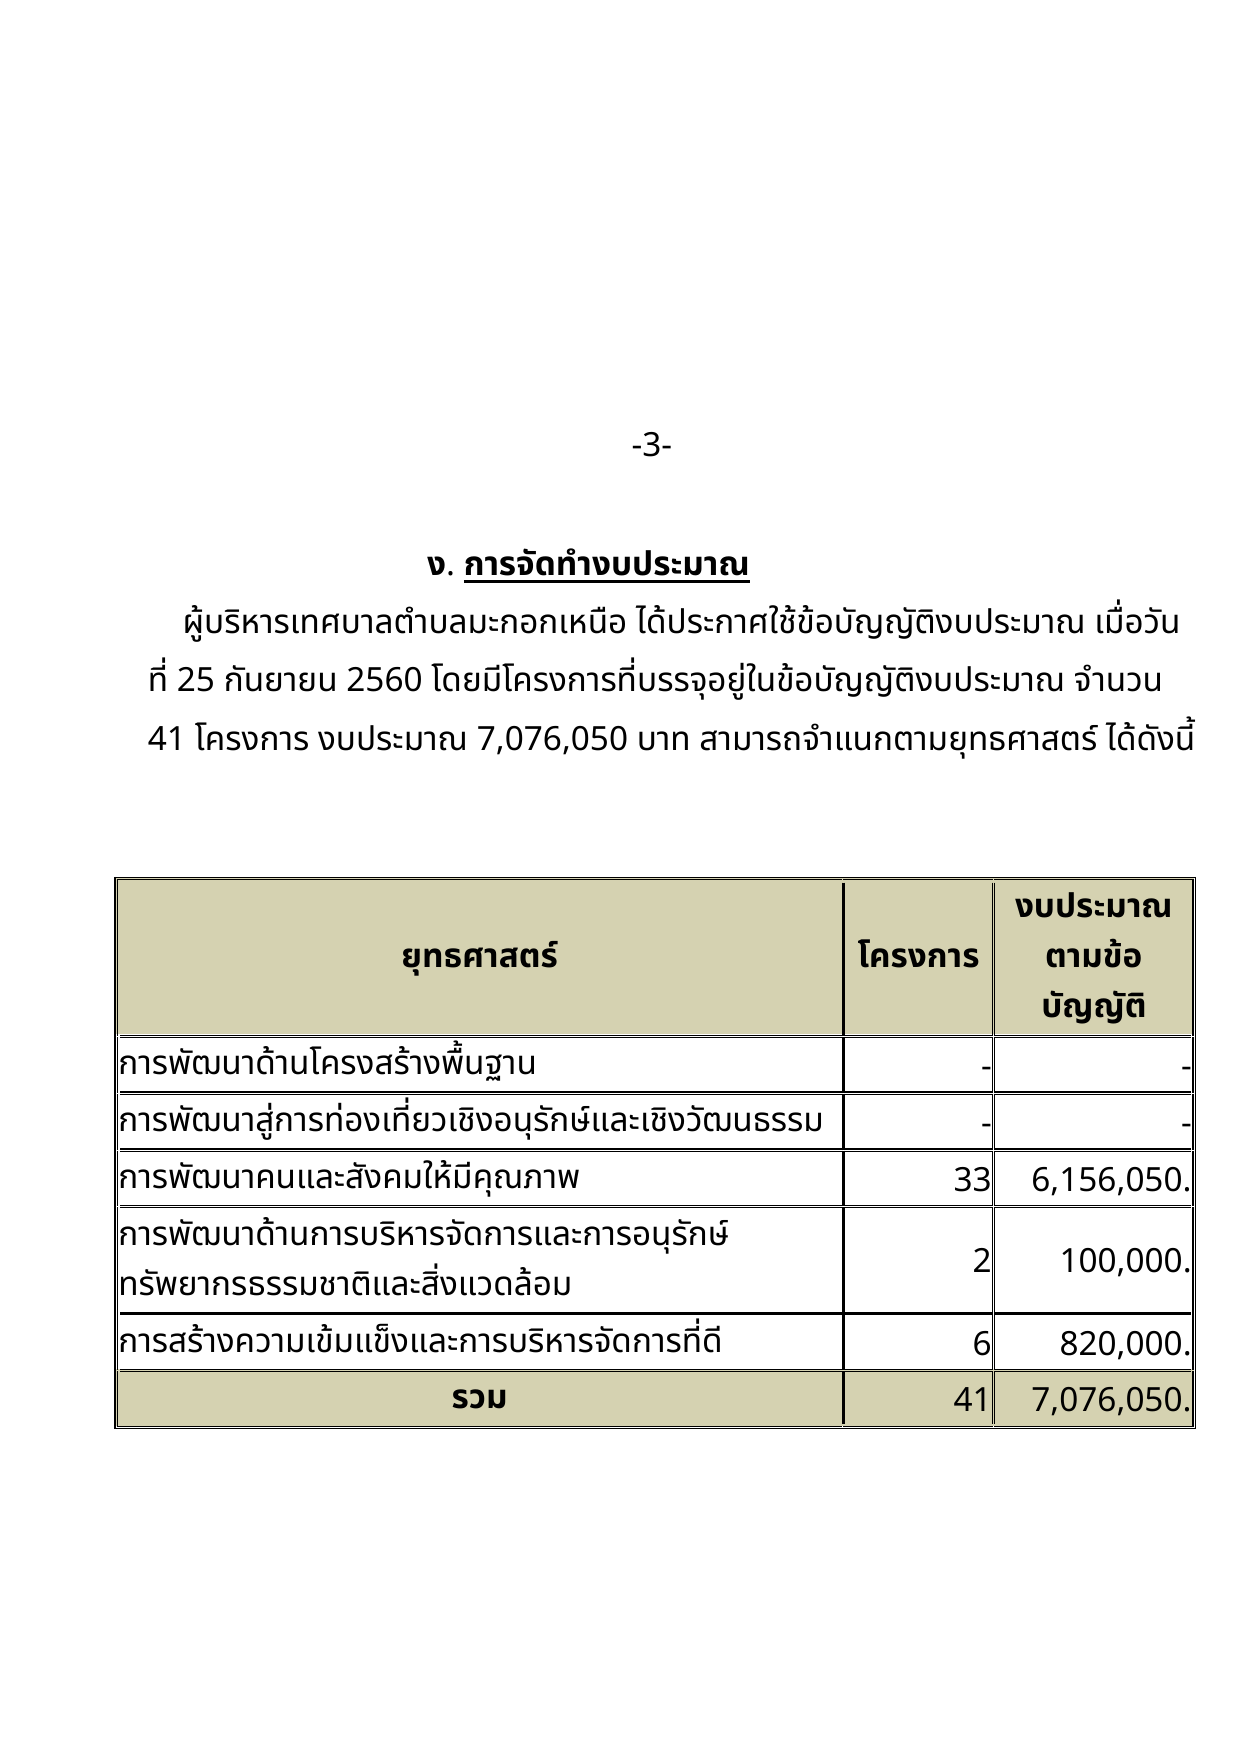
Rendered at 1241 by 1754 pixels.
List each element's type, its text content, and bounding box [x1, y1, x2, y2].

table_cell 2 [845, 1208, 992, 1312]
table_cell 6,156,050. [995, 1148, 1193, 1205]
table_cell การพัฒนาคนและสังคมให้มีคุณภาพ [118, 1148, 842, 1205]
text ง. การจัดทำงบประมาณ ผู้บริหารเทศบาลตำบลมะกอกเหนือ ได้ประกาศใช้ข้อบัญญัติงบประมาณ เมื่อวันที่ 25 กันยายน 2560 โดยมีโครงการที่บรรจุอยู่ในข้อบัญญัติงบประมาณ จำนวน 41 โครงการ งบประมาณ 7,076,050 บาท สามารถจำแนกตามยุทธศาสตร์ ได้ดังนี้ [27, 540, 1196, 765]
table_header โครงการ [843, 880, 994, 1034]
table_cell - [995, 1035, 1193, 1091]
table_cell - [995, 1091, 1193, 1148]
table_cell รวม [116, 1369, 843, 1426]
table_cell 820,000. [995, 1312, 1192, 1369]
table_cell 6 [845, 1315, 992, 1369]
table_cell - [845, 1095, 992, 1148]
table_cell - [845, 1038, 992, 1091]
table_cell 100,000. [994, 1205, 1194, 1312]
table_cell การพัฒนาสู่การท่องเที่ยวเชิงอนุรักษ์และเชิงวัฒนธรรม [118, 1091, 842, 1148]
table_cell การพัฒนาด้านการบริหารจัดการและการอนุรักษ์ทรัพยากรธรรมชาติและสิ่งแวดล้อม [116, 1205, 843, 1312]
table_cell 7,076,050. [994, 1369, 1194, 1426]
table_cell การสร้างความเข้มแข็งและการบริหารจัดการที่ดี [118, 1312, 842, 1369]
table_cell 33 [845, 1152, 992, 1205]
text -3- [0, 421, 1196, 466]
table_cell การพัฒนาด้านโครงสร้างพื้นฐาน [118, 1035, 842, 1091]
table_header ยุทธศาสตร์ [116, 878, 843, 1034]
table_cell 41 [843, 1372, 994, 1426]
table_header งบประมาณ ตามข้อบัญญัติ [994, 880, 1192, 1034]
